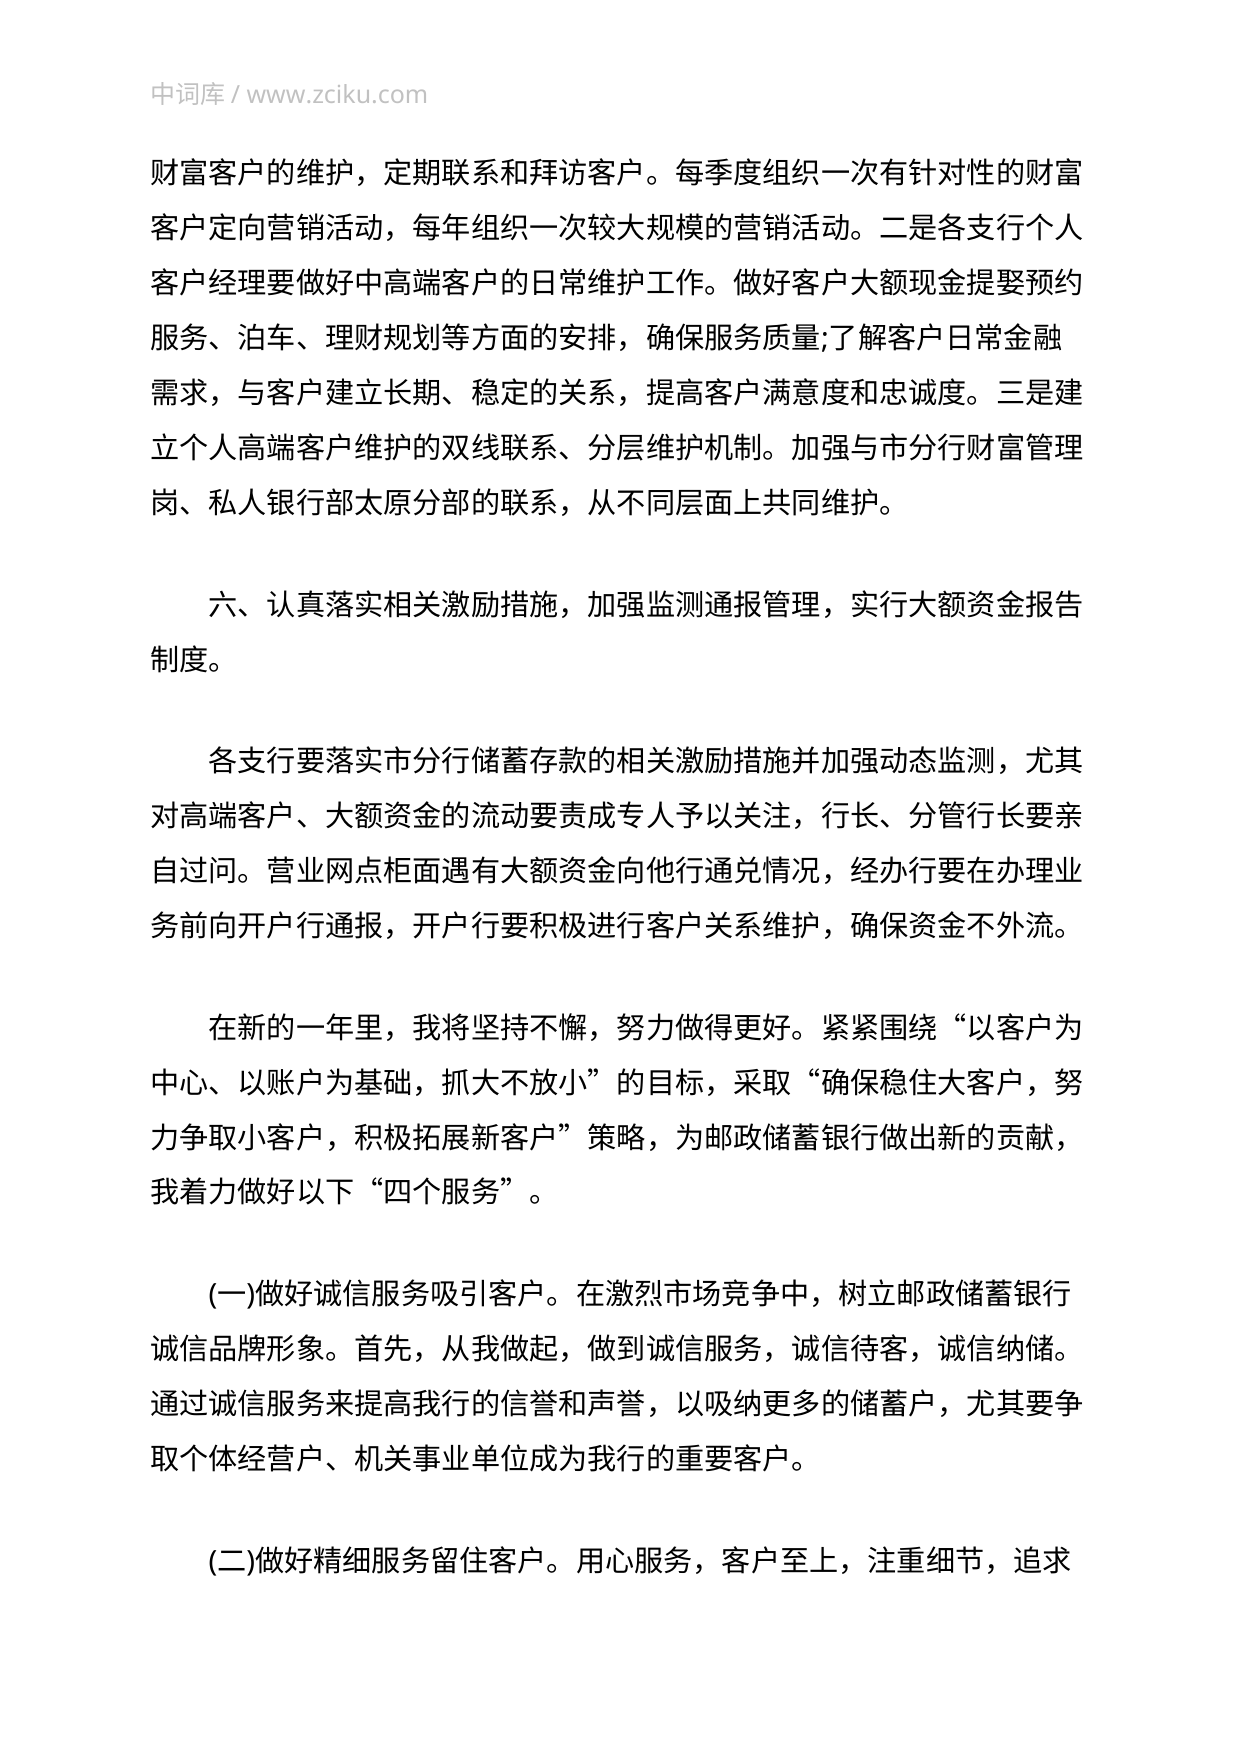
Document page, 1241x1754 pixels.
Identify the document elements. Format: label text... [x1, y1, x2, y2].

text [150, 150, 1090, 522]
text 各支行要落实市分行储蓄存款的相关激励措施并加强动态监测，尤其对高端客户、大额资金的流动要责成专人予以关注，行长、分管行长要亲自过问。营业网点柜面遇有大额资金向他行通兑情况，经办行要在办理业务前向开户行通报，开户行要积极进行客户关系维护，确保资金不外流。 [150, 738, 1090, 945]
text 在新的一年里，我将坚持不懈，努力做得更好。紧紧围绕“以客户为中心、以账户为基础，抓大不放小”的目标，采取“确保稳住大客户，努力争取小客户，积极拓展新客户”策略，为邮政储蓄银行做出新的贡献，我着力做好以下“四个服务”。 [150, 1004, 1090, 1211]
text (一)做好诚信服务吸引客户。在激烈市场竞争中，树立邮政储蓄银行诚信品牌形象。首先，从我做起，做到诚信服务，诚信待客，诚信纳储。通过诚信服务来提高我行的信誉和声誉，以吸纳更多的储蓄户，尤其要争取个体经营户、机关事业单位成为我行的重要客户。 [150, 1271, 1090, 1478]
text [150, 1537, 1090, 1580]
text 六、认真落实相关激励措施，加强监测通报管理，实行大额资金报告制度。 [150, 581, 1090, 678]
